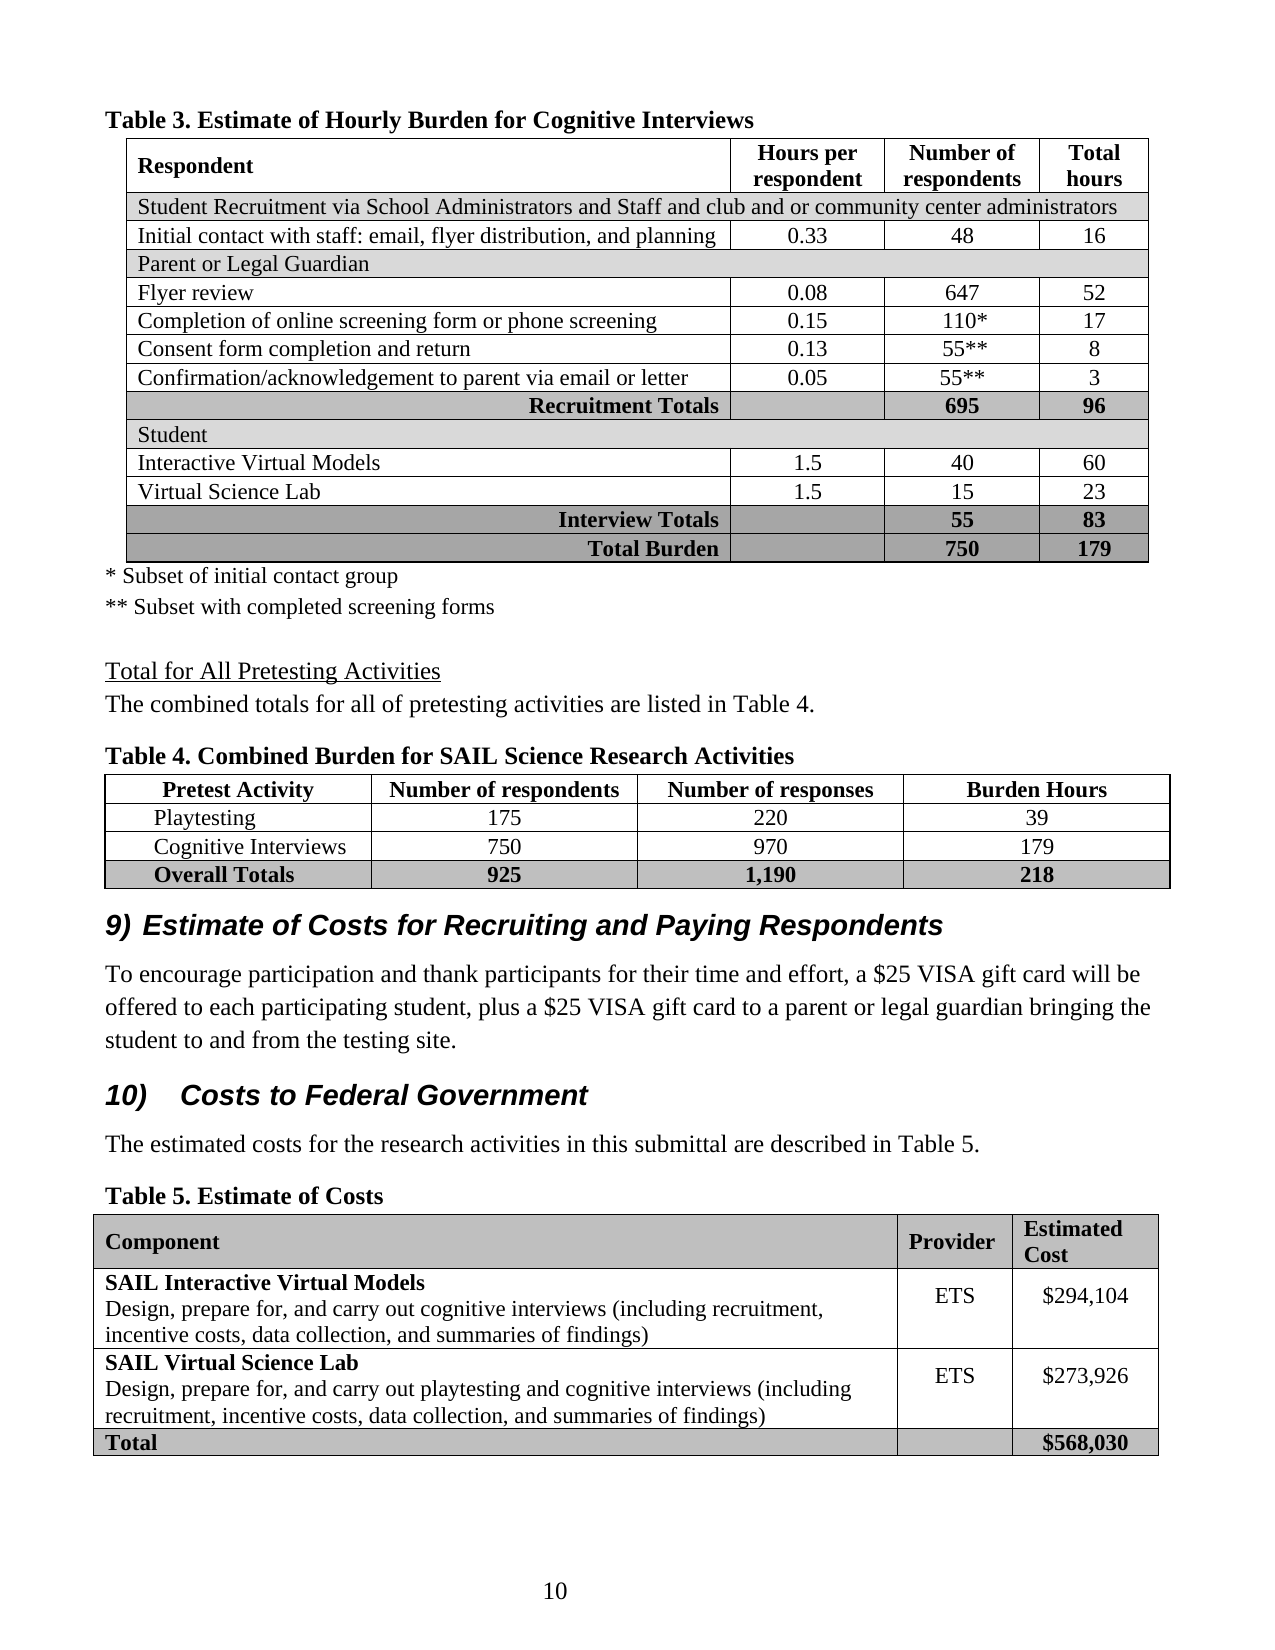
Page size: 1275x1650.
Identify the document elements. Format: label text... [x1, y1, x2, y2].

table_header Respondent [127, 139, 730, 192]
table_cell 55** [885, 335, 1039, 362]
table_header Burden Hours [904, 775, 1169, 803]
table_cell 83 [1040, 506, 1148, 533]
table_cell 175 [372, 804, 637, 831]
table_cell 55** [885, 364, 1039, 391]
table_cell 0.08 [731, 278, 884, 306]
table_header Estimated Cost [1013, 1215, 1158, 1268]
table_cell Student [127, 420, 1148, 448]
table_cell 40 [885, 449, 1039, 476]
text The estimated costs for the research activities in this submittal are described in Table 5. [105, 1129, 1170, 1157]
table_cell 695 [885, 392, 1039, 419]
table_header Number of respondents [885, 139, 1039, 192]
table_cell 15 [885, 477, 1039, 504]
table_cell Cognitive Interviews [106, 832, 371, 859]
table_header Number of respondents [372, 775, 637, 803]
table_cell 750 [372, 832, 637, 859]
table_cell $273,926 [1013, 1349, 1158, 1428]
table_cell 52 [1040, 278, 1148, 306]
table_cell 0.05 [731, 364, 884, 391]
table_cell 647 [885, 278, 1039, 306]
table_cell 1,190 [638, 861, 903, 888]
table_cell 179 [1040, 534, 1148, 561]
table_cell Completion of online screening form or phone screening [127, 307, 730, 334]
table_cell Total [94, 1429, 897, 1455]
table_cell Interview Totals [127, 506, 730, 533]
table_cell [898, 1429, 1012, 1455]
text Table 3. Estimate of Hourly Burden for Cognitive Interviews [105, 105, 1170, 134]
table_cell 110* [885, 307, 1039, 334]
table_cell ETS [898, 1269, 1012, 1348]
table_cell 218 [904, 861, 1169, 888]
table_cell 0.13 [731, 335, 884, 362]
table_cell Confirmation/acknowledgement to parent via email or letter [127, 364, 730, 391]
table_header Number of responses [638, 775, 903, 803]
table_cell 0.15 [731, 307, 884, 334]
text The combined totals for all of pretesting activities are listed in Table 4. [105, 689, 1170, 718]
table_cell 970 [638, 832, 903, 859]
text To encourage participation and thank participants for their time and effort, a $25 VISA gift card will be offered to each participating student, plus a $25 VISA gift card to a parent or legal guardian bringing the student to and from the testing site. [105, 959, 1170, 1054]
text Total for All Pretesting Activities [105, 656, 1170, 685]
table_cell Recruitment Totals [127, 392, 730, 419]
table_cell ETS [898, 1349, 1012, 1428]
table_cell Overall Totals [106, 861, 371, 888]
table_cell Parent or Legal Guardian [127, 250, 1148, 277]
table_cell 23 [1040, 477, 1148, 504]
table_cell 17 [1040, 307, 1148, 334]
table_header Total hours [1040, 139, 1148, 192]
table_cell 750 [885, 534, 1039, 561]
text Table 4. Combined Burden for SAIL Science Research Activities [105, 741, 1170, 770]
text * Subset of initial contact group [105, 562, 1170, 589]
table_cell Total Burden [127, 534, 730, 561]
table_cell [731, 506, 884, 533]
table_cell Flyer review [127, 278, 730, 306]
table_cell SAIL Interactive Virtual Models Design, prepare for, and carry out cognitive interviews (including recruitment, incentive costs, data collection, and summaries of findings) [94, 1269, 897, 1348]
table_cell Initial contact with staff: email, flyer distribution, and planning [127, 221, 730, 249]
table_cell [731, 534, 884, 561]
table_cell [731, 392, 884, 419]
table_cell Interactive Virtual Models [127, 449, 730, 476]
table_cell 55 [885, 506, 1039, 533]
table_cell 48 [885, 221, 1039, 249]
table_cell SAIL Virtual Science Lab Design, prepare for, and carry out playtesting and cognitive interviews (including recruitment, incentive costs, data collection, and summaries of findings) [94, 1349, 897, 1428]
table_cell 179 [904, 832, 1169, 859]
table_cell 96 [1040, 392, 1148, 419]
table_cell Student Recruitment via School Administrators and Staff and club and or community center administrators [127, 193, 1148, 220]
table_cell $294,104 [1013, 1269, 1158, 1348]
table_cell 8 [1040, 335, 1148, 362]
table_cell 1.5 [731, 449, 884, 476]
table_cell 16 [1040, 221, 1148, 249]
text ** Subset with completed screening forms [105, 593, 1170, 619]
subtitle Costs to Federal Government [105, 1078, 1170, 1111]
table_cell Virtual Science Lab [127, 477, 730, 504]
table_header Hours per respondent [731, 139, 884, 192]
table_cell 220 [638, 804, 903, 831]
table_cell Consent form completion and return [127, 335, 730, 362]
table_cell 0.33 [731, 221, 884, 249]
text Table 5. Estimate of Costs [105, 1181, 1170, 1210]
table_cell 60 [1040, 449, 1148, 476]
table_cell Playtesting [106, 804, 371, 831]
table_header Component [94, 1215, 897, 1268]
table_cell 39 [904, 804, 1169, 831]
table_cell 3 [1040, 364, 1148, 391]
table_header Provider [898, 1215, 1012, 1268]
table_cell 925 [372, 861, 637, 888]
table_cell $568,030 [1013, 1429, 1158, 1455]
table_header Pretest Activity [106, 775, 371, 803]
subtitle Estimate of Costs for Recruiting and Paying Respondents [105, 908, 1170, 942]
table_cell 1.5 [731, 477, 884, 504]
